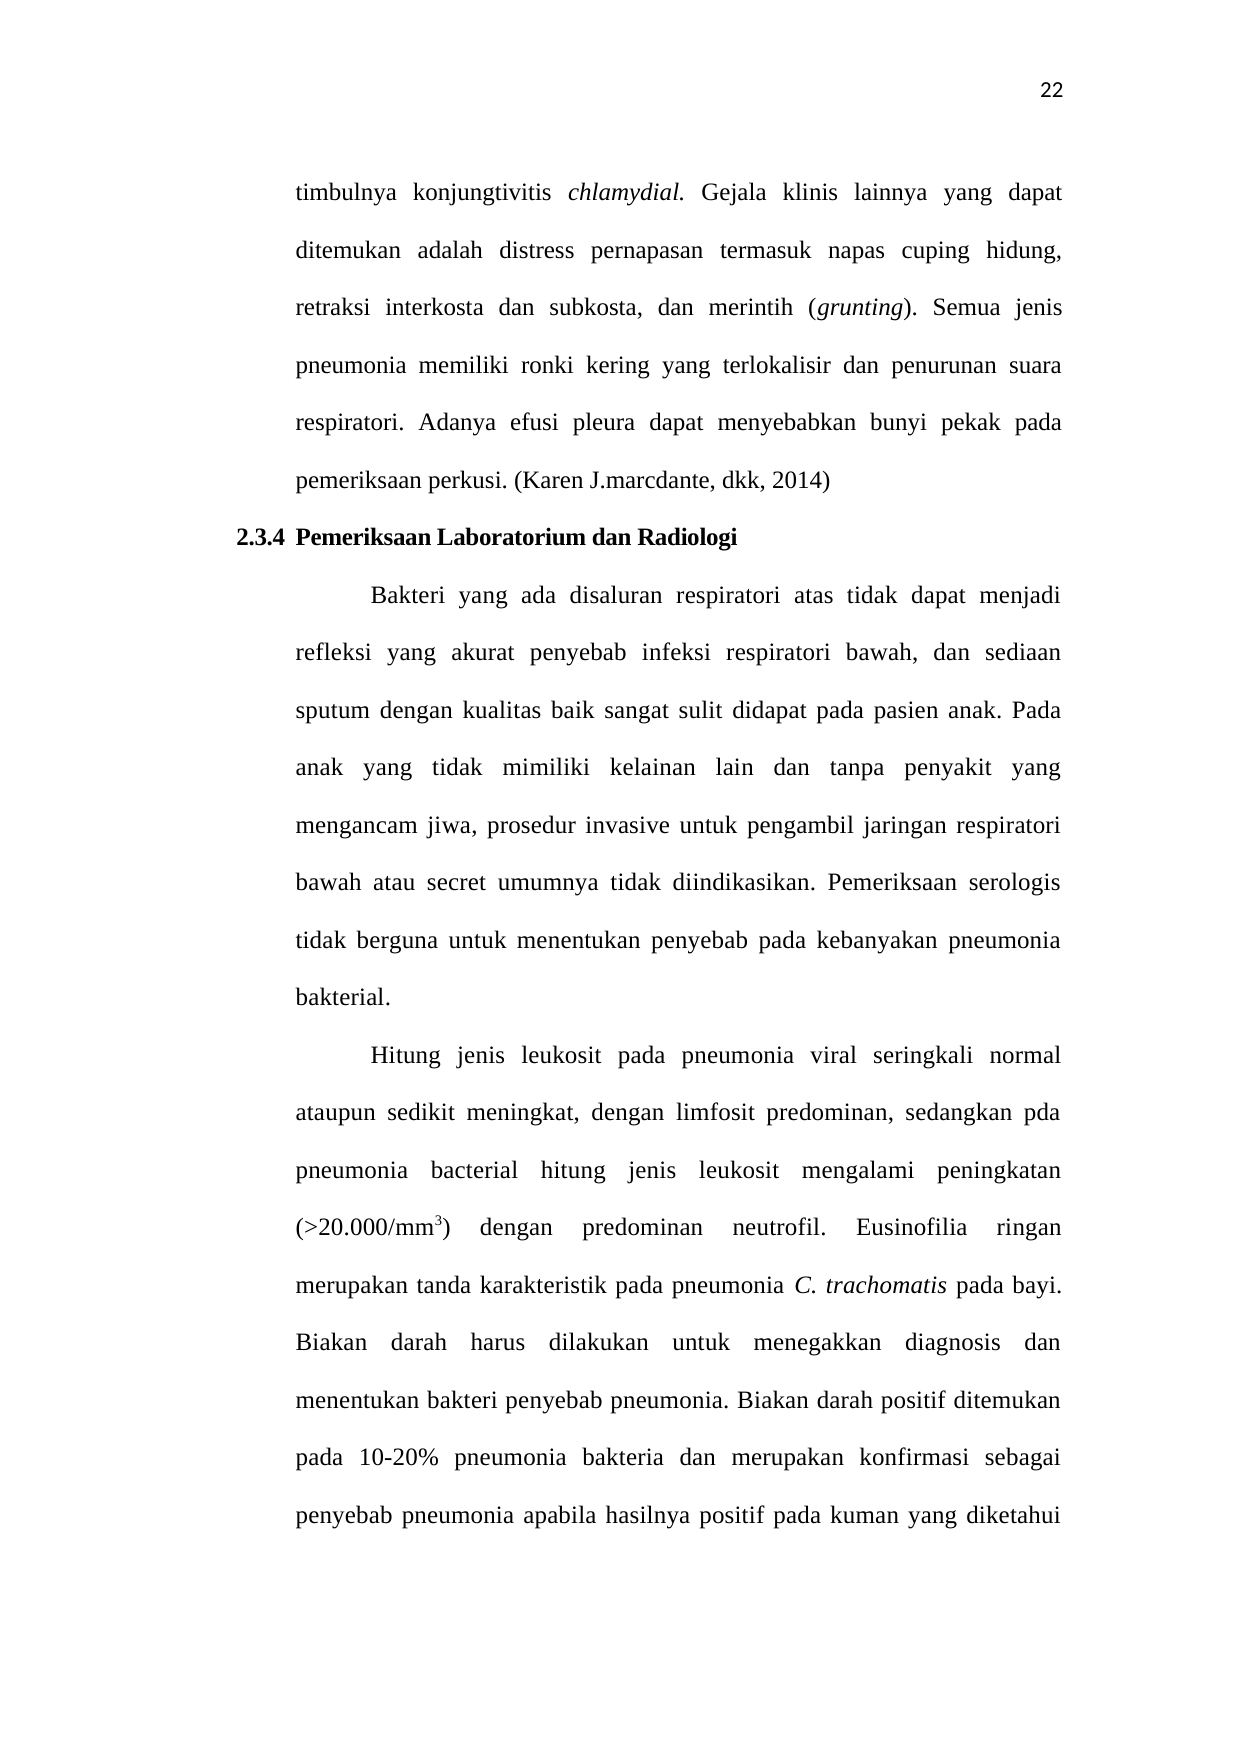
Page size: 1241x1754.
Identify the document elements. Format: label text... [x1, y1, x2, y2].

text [295, 177, 1063, 493]
list Pemeriksaan Laboratorium dan Radiologi [236, 522, 1063, 551]
text Bakteri yang ada disaluran respiratori atas tidak dapat menjadi refleksi yang akurat penyebab infeksi respiratori bawah, dan sediaan sputum dengan kualitas baik sangat sulit didapat pada pasien anak. Pada anak yang tidak mimiliki kelainan lain dan tanpa penyakit yang mengancam jiwa, prosedur invasive untuk pengambil jaringan respiratori bawah atau secret umumnya tidak diindikasikan. Pemeriksaan serologis tidak berguna untuk menentukan penyebab pada kebanyakan pneumonia bakterial. [295, 580, 1063, 1011]
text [295, 1040, 1063, 1528]
